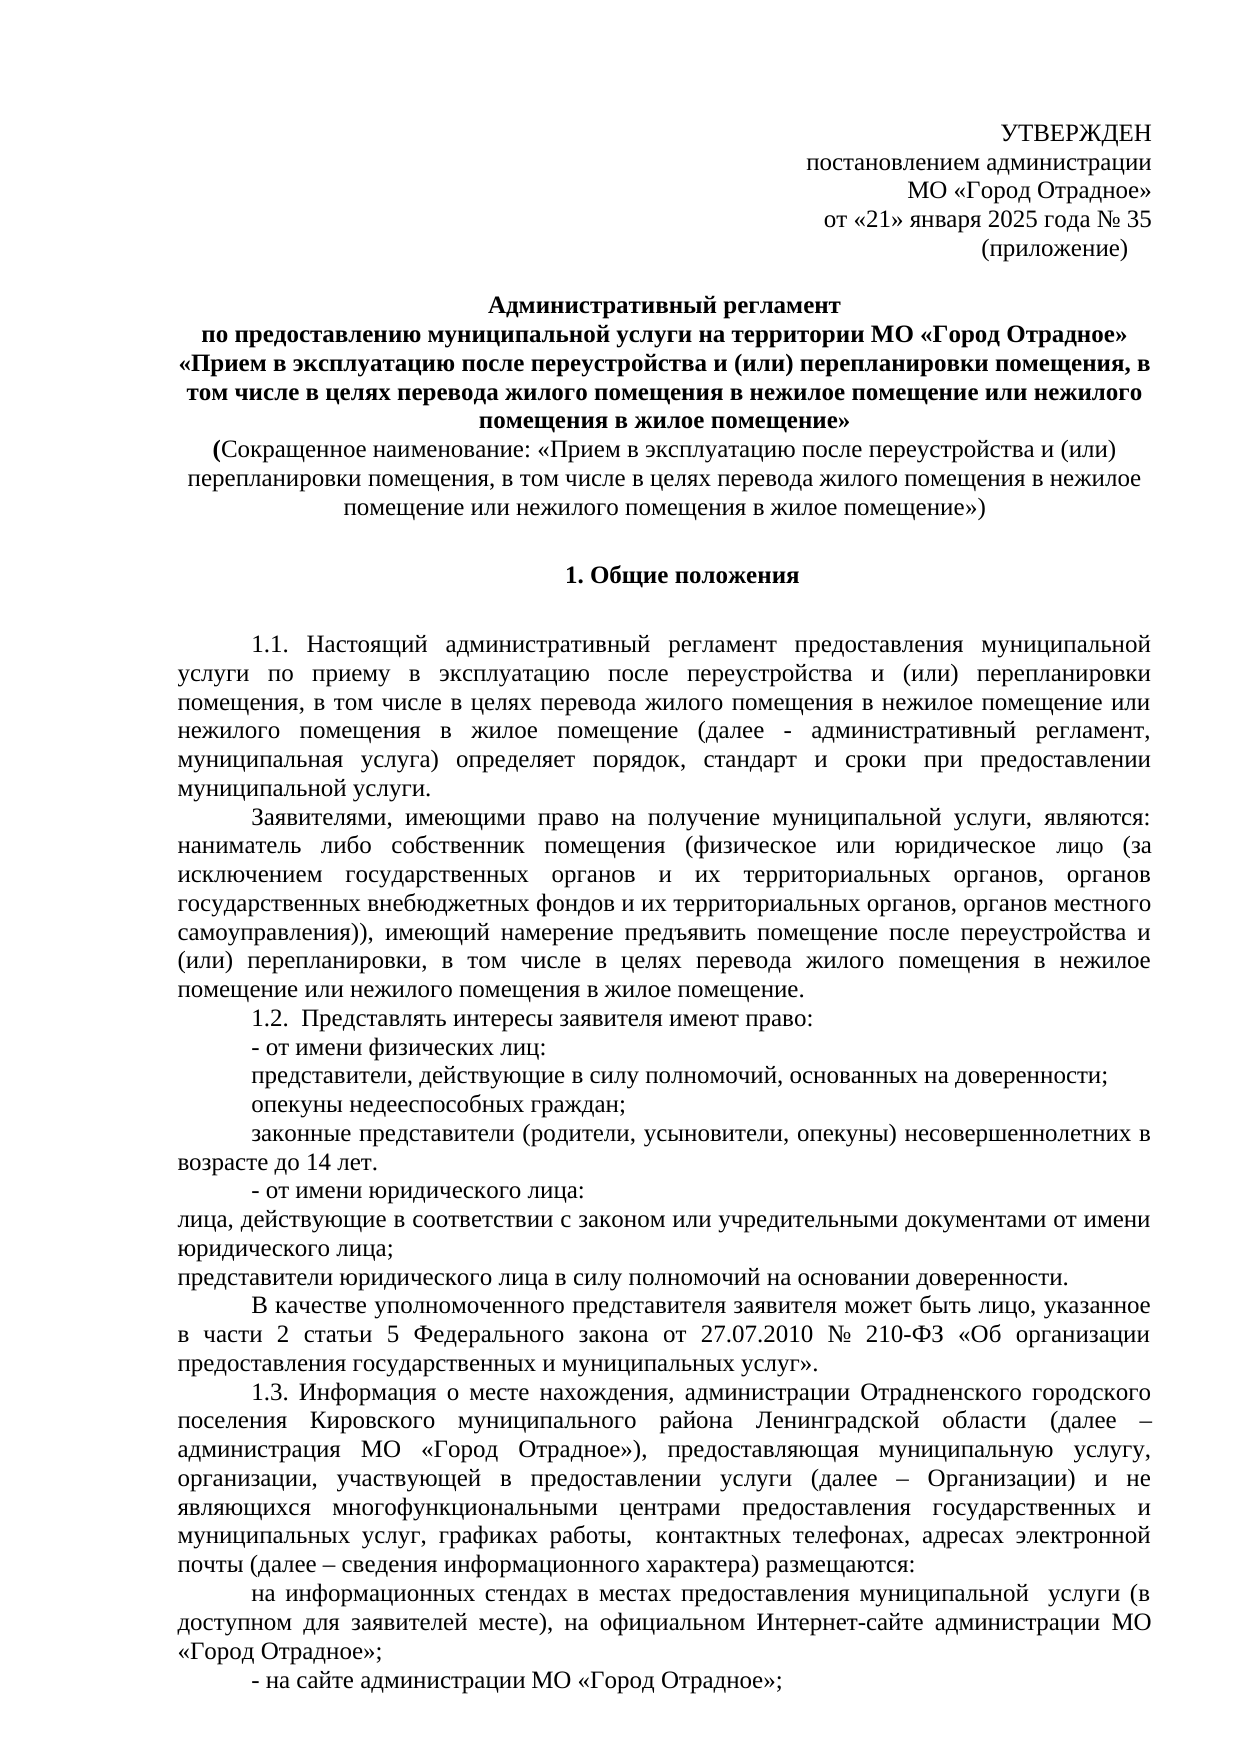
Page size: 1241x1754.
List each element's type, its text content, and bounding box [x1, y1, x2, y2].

text - от имени юридического лица: [251, 1176, 1152, 1204]
text 1.1. Настоящий административный регламент предоставления муниципальной услуги по приему в эксплуатацию после переустройства и (или) перепланировки помещения, в том числе в целях перевода жилого помещения в нежилое помещение или нежилого помещения в жилое помещение (далее - административный регламент, муниципальная услуга) определяет порядок, стандарт и сроки при предоставлении муниципальной услуги. [177, 629, 1152, 802]
text постановлением администрации [177, 147, 1152, 176]
text лица, действующие в соответствии с законом или учредительными документами от имени юридического лица; [177, 1204, 1152, 1262]
text представители, действующие в силу полномочий, основанных на доверенности; [177, 1061, 1152, 1089]
list - на сайте администрации МО «Город Отрадное»; [177, 1665, 1152, 1693]
text (приложение) [177, 233, 1152, 262]
text по предоставлению муниципальной услуги на территории МО «Город Отрадное» «Прием в эксплуатацию после переустройства и (или) перепланировки помещения, в том числе в целях перевода жилого помещения в нежилое помещение или нежилого помещения в жилое помещение» [177, 319, 1152, 434]
text МО «Город Отрадное» [177, 176, 1152, 204]
text Административный регламент [177, 291, 1152, 319]
text законные представители (родители, усыновители, опекуны) несовершеннолетних в возрасте до 14 лет. [177, 1118, 1152, 1176]
text 1.3. Информация о месте нахождения, администрации Отрадненского городского поселения Кировского муниципального района Ленинградской области (далее – администрация МО «Город Отрадное»), предоставляющая муниципальную услугу, организации, участвующей в предоставлении услуги (далее – Организации) и не являющихся многофункциональными центрами предоставления государственных и муниципальных услуг, графиках работы, контактных телефонах, адресах электронной почты (далее – сведения информационного характера) размещаются: [177, 1377, 1152, 1578]
text 1.2. Представлять интересы заявителя имеют право: [177, 1003, 1152, 1032]
text В качестве уполномоченного представителя заявителя может быть лицо, указанное в части 2 статьи 5 Федерального закона от 27.07.2010 № 210-ФЗ «Об организации предоставления государственных и муниципальных услуг». [177, 1291, 1152, 1377]
text опекуны недееспособных граждан; [177, 1089, 1152, 1118]
text от «21» января 2025 года № 35 [177, 204, 1152, 233]
text представители юридического лица в силу полномочий на основании доверенности. [177, 1262, 1152, 1291]
text 1. Общие положения [177, 561, 1152, 589]
text - от имени физических лиц: [177, 1032, 1152, 1061]
text УТВЕРЖДЕН [177, 118, 1152, 147]
text Заявителями, имеющими право на получение муниципальной услуги, являются: наниматель либо собственник помещения (физическое или юридическое лицо (за исключением государственных органов и их территориальных органов, органов государственных внебюджетных фондов и их территориальных органов, органов местного самоуправления)), имеющий намерение предъявить помещение после переустройства и (или) перепланировки, в том числе в целях перевода жилого помещения в нежилое помещение или нежилого помещения в жилое помещение. [177, 802, 1152, 1003]
text (Сокращенное наименование: «Прием в эксплуатацию после переустройства и (или) перепланировки помещения, в том числе в целях перевода жилого помещения в нежилое помещение или нежилого помещения в жилое помещение») [177, 434, 1152, 549]
list на информационных стендах в местах предоставления муниципальной услуги (в доступном для заявителей месте), на официальном Интернет-сайте администрации МО «Город Отрадное»; [177, 1578, 1152, 1665]
